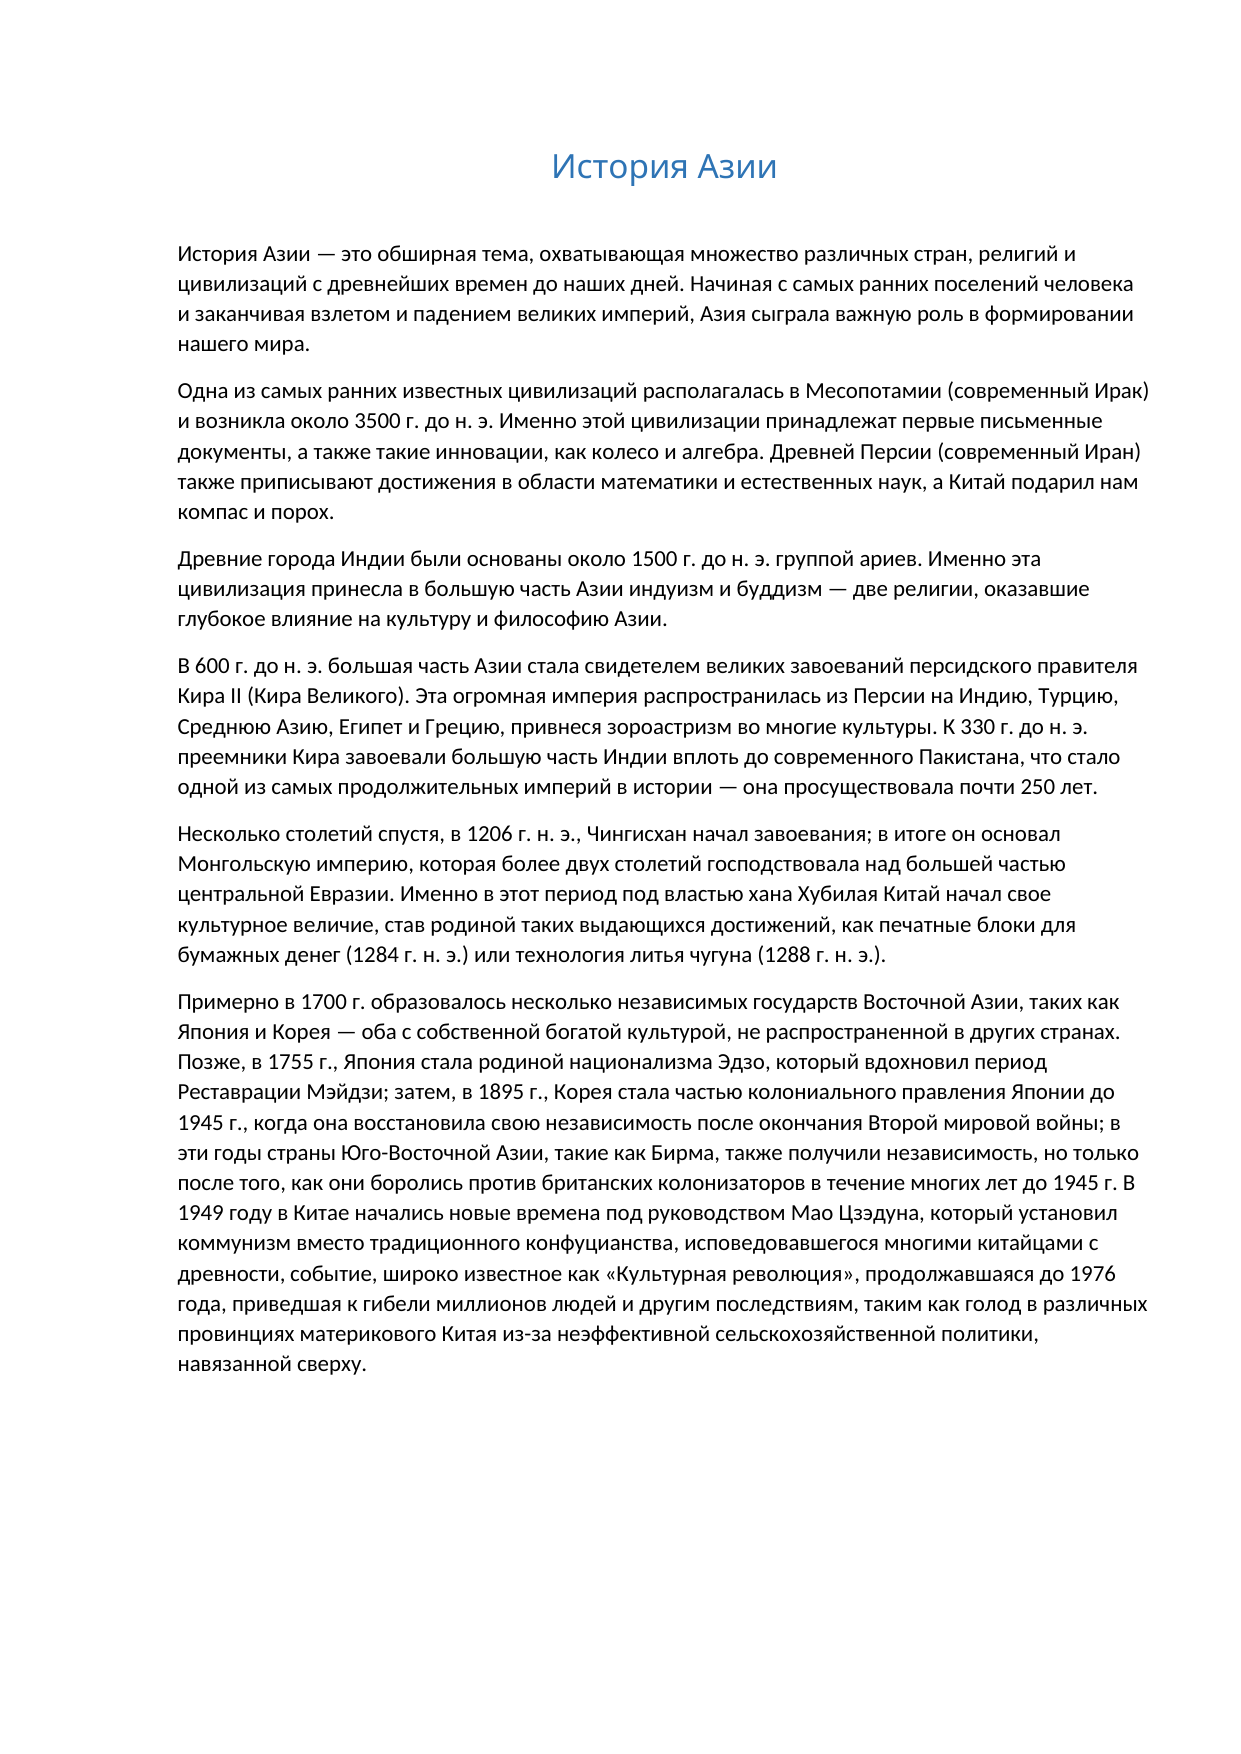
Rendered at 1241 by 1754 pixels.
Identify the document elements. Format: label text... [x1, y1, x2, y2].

text Древние города Индии были основаны около 1500 г. до н. э. группой ариев. Именно эта цивилизация принесла в большую часть Азии индуизм и буддизм — две религии, оказавшие глубокое влияние на культуру и философию Азии. [177, 544, 1152, 633]
text История Азии — это обширная тема, охватывающая множество различных стран, религий и цивилизаций с древнейших времен до наших дней. Начиная с самых ранних поселений человека и заканчивая взлетом и падением великих империй, Азия сыграла важную роль в формировании нашего мира. [177, 239, 1152, 358]
subtitle История Азии [177, 143, 1152, 188]
text Несколько столетий спустя, в 1206 г. н. э., Чингисхан начал завоевания; в итоге он основал Монгольскую империю, которая более двух столетий господствовала над большей частью центральной Евразии. Именно в этот период под властью хана Хубилая Китай начал свое культурное величие, став родиной таких выдающихся достижений, как печатные блоки для бумажных денег (1284 г. н. э.) или технология литья чугуна (1288 г. н. э.). [177, 819, 1152, 968]
text Примерно в 1700 г. образовалось несколько независимых государств Восточной Азии, таких как Япония и Корея — оба с собственной богатой культурой, не распространенной в других странах. Позже, в 1755 г., Япония стала родиной национализма Эдзо, который вдохновил период Реставрации Мэйдзи; затем, в 1895 г., Корея стала частью колониального правления Японии до 1945 г., когда она восстановила свою независимость после окончания Второй мировой войны; в эти годы страны Юго-Восточной Азии, такие как Бирма, также получили независимость, но только после того, как они боролись против британских колонизаторов в течение многих лет до 1945 г. В 1949 году в Китае начались новые времена под руководством Мао Цзэдуна, который установил коммунизм вместо традиционного конфуцианства, исповедовавшегося многими китайцами с древности, событие, широко известное как «Культурная революция», продолжавшаяся до 1976 года, приведшая к гибели миллионов людей и другим последствиям, таким как голод в различных провинциях материкового Китая из-за неэффективной сельскохозяйственной политики, навязанной сверху. [177, 987, 1152, 1377]
text Одна из самых ранних известных цивилизаций располагалась в Месопотамии (современный Ирак) и возникла около 3500 г. до н. э. Именно этой цивилизации принадлежат первые письменные документы, а также такие инновации, как колесо и алгебра. Древней Персии (современный Иран) также приписывают достижения в области математики и естественных наук, а Китай подарил нам компас и порох. [177, 376, 1152, 525]
text В 600 г. до н. э. большая часть Азии стала свидетелем великих завоеваний персидского правителя Кира II (Кира Великого). Эта огромная империя распространилась из Персии на Индию, Турцию, Среднюю Азию, Египет и Грецию, привнеся зороастризм во многие культуры. К 330 г. до н. э. преемники Кира завоевали большую часть Индии вплоть до современного Пакистана, что стало одной из самых продолжительных империй в истории — она просуществовала почти 250 лет. [177, 651, 1152, 800]
